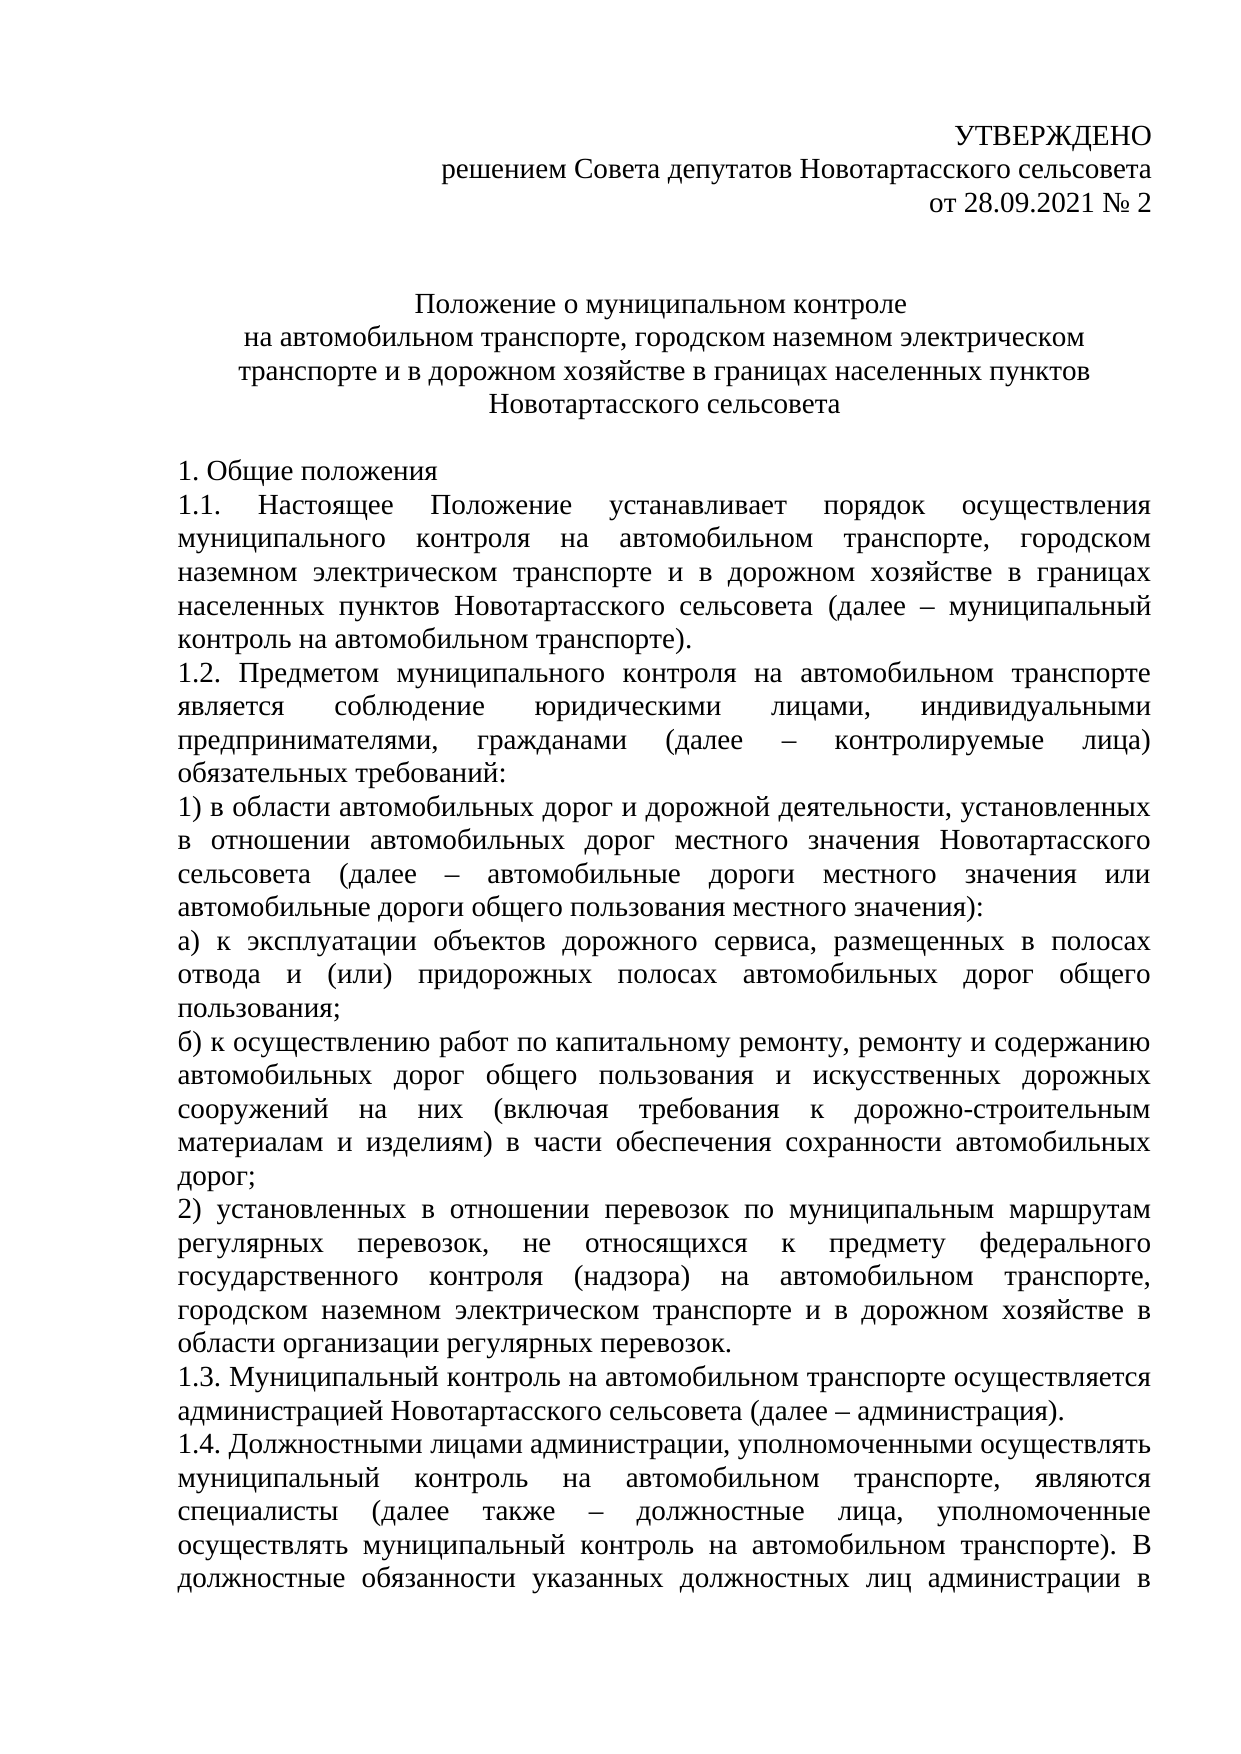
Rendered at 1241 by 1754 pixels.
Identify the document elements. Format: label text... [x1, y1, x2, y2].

text решением Совета депутатов Новотартасского сельсовета [177, 152, 1152, 185]
text а) к эксплуатации объектов дорожного сервиса, размещенных в полосах отвода и (или) придорожных полосах автомобильных дорог общего пользования; [177, 923, 1152, 1024]
text Положение о муниципальном контроле на автомобильном транспорте, городском наземном электрическом транспорте и в дорожном хозяйстве в границах населенных пунктов Новотартасского сельсовета [177, 286, 1152, 420]
text УТВЕРЖДЕНО [177, 118, 1152, 152]
text 1.2. Предметом муниципального контроля на автомобильном транспорте является соблюдение юридическими лицами, индивидуальными предпринимателями, гражданами (далее – контролируемые лица) обязательных требований: [177, 655, 1152, 789]
text б) к осуществлению работ по капитальному ремонту, ремонту и содержанию автомобильных дорог общего пользования и искусственных дорожных сооружений на них (включая требования к дорожно-строительным материалам и изделиям) в части обеспечения сохранности автомобильных дорог; [177, 1024, 1152, 1191]
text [177, 1426, 1152, 1594]
text от 28.09.2021 № 2 [177, 185, 1152, 219]
text 1) в области автомобильных дорог и дорожной деятельности, установленных в отношении автомобильных дорог местного значения Новотартасского сельсовета (далее – автомобильные дороги местного значения или автомобильные дороги общего пользования местного значения): [177, 789, 1152, 923]
text 1.1. Настоящее Положение устанавливает порядок осуществления муниципального контроля на автомобильном транспорте, городском наземном электрическом транспорте и в дорожном хозяйстве в границах населенных пунктов Новотартасского сельсовета (далее – муниципальный контроль на автомобильном транспорте). [177, 487, 1152, 655]
text 2) установленных в отношении перевозок по муниципальным маршрутам регулярных перевозок, не относящихся к предмету федерального государственного контроля (надзора) на автомобильном транспорте, городском наземном электрическом транспорте и в дорожном хозяйстве в области организации регулярных перевозок. [177, 1191, 1152, 1359]
text 1.3. Муниципальный контроль на автомобильном транспорте осуществляется администрацией Новотартасского сельсовета (далее – администрация). [177, 1359, 1152, 1426]
text 1. Общие положения [177, 453, 1152, 487]
